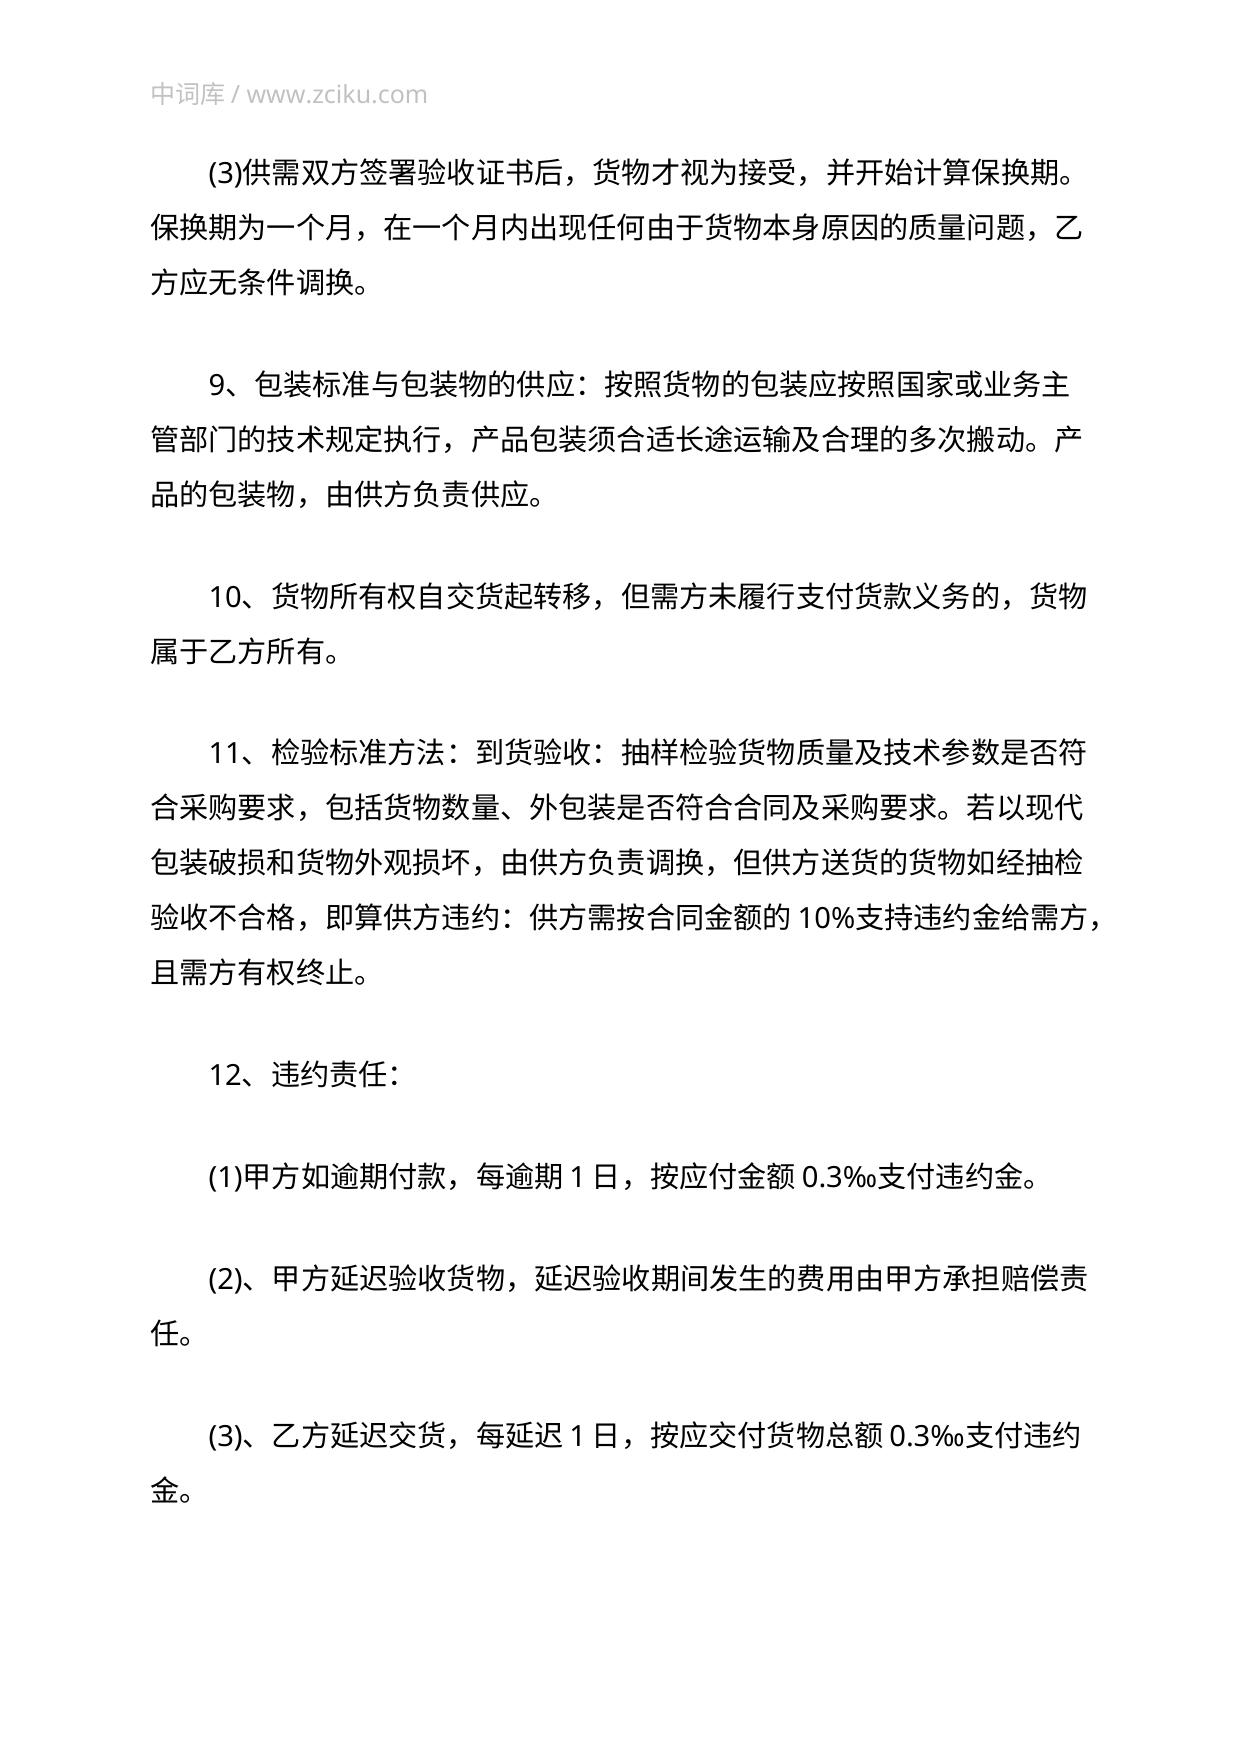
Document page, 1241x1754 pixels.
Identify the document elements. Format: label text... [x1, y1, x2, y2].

text (3)、乙方延迟交货，每延迟1日，按应交付货物总额0.3‰支付违约金。 [150, 1412, 1090, 1510]
text (1)甲方如逾期付款，每逾期1日，按应付金额0.3‰支付违约金。 [150, 1154, 1090, 1196]
text 12、违约责任： [150, 1052, 1090, 1094]
text 9、包装标准与包装物的供应：按照货物的包装应按照国家或业务主管部门的技术规定执行，产品包装须合适长途运输及合理的多次搬动。产品的包装物，由供方负责供应。 [150, 362, 1090, 514]
text 10、货物所有权自交货起转移，但需方未履行支付货款义务的，货物属于乙方所有。 [150, 573, 1090, 671]
text 11、检验标准方法：到货验收：抽样检验货物质量及技术参数是否符合采购要求，包括货物数量、外包装是否符合合同及采购要求。若以现代包装破损和货物外观损坏，由供方负责调换，但供方送货的货物如经抽检验收不合格，即算供方违约：供方需按合同金额的10%支持违约金给需方，且需方有权终止。 [150, 730, 1090, 992]
text (2)、甲方延迟验收货物，延迟验收期间发生的费用由甲方承担赔偿责任。 [150, 1256, 1090, 1353]
text (3)供需双方签署验收证书后，货物才视为接受，并开始计算保换期。保换期为一个月，在一个月内出现任何由于货物本身原因的质量问题，乙方应无条件调换。 [150, 150, 1090, 302]
